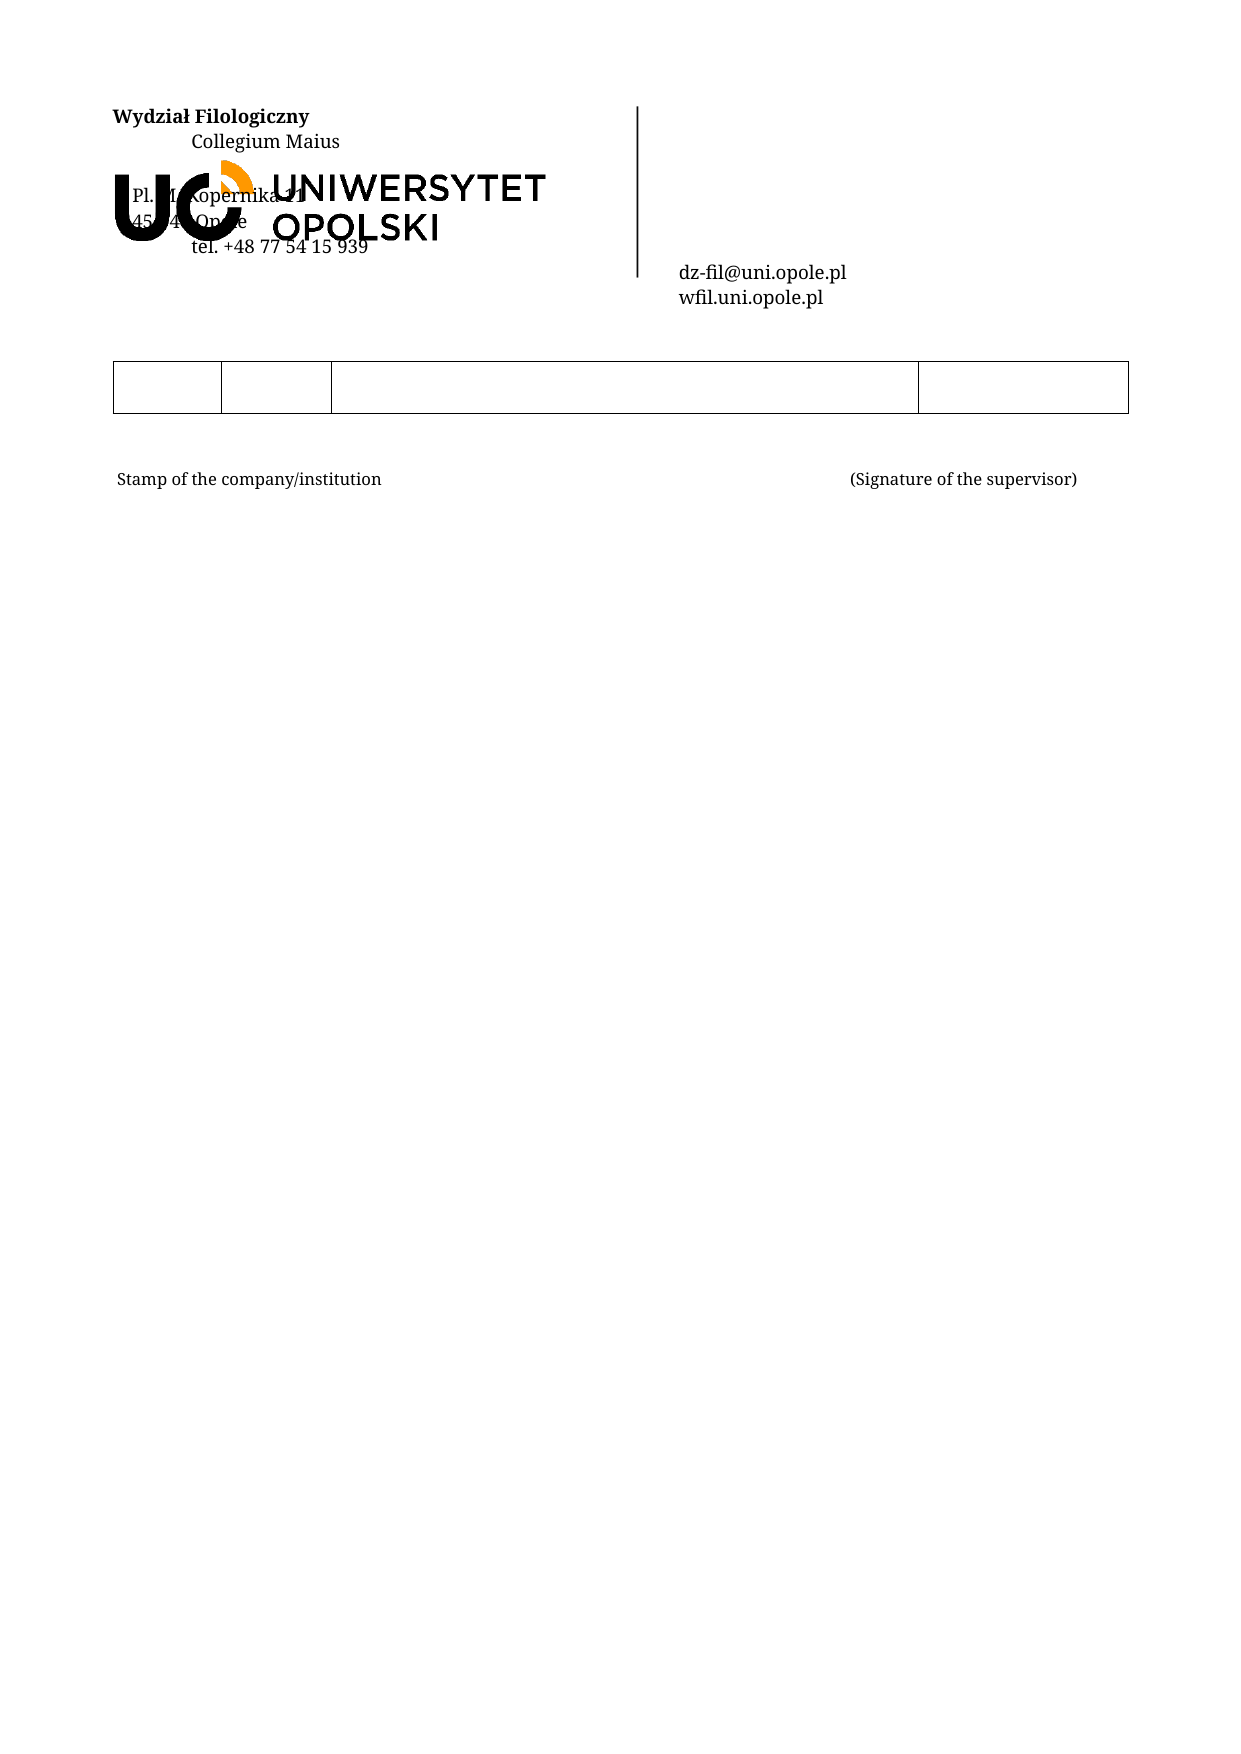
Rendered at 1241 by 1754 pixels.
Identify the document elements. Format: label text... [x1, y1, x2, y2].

table_cell [114, 362, 221, 413]
table_cell [222, 362, 331, 413]
picture [82, 126, 578, 275]
table_cell [332, 362, 918, 413]
table_cell [919, 362, 1128, 413]
text Stamp of the company/institution (Signature of the supervisor) [112, 468, 1128, 490]
